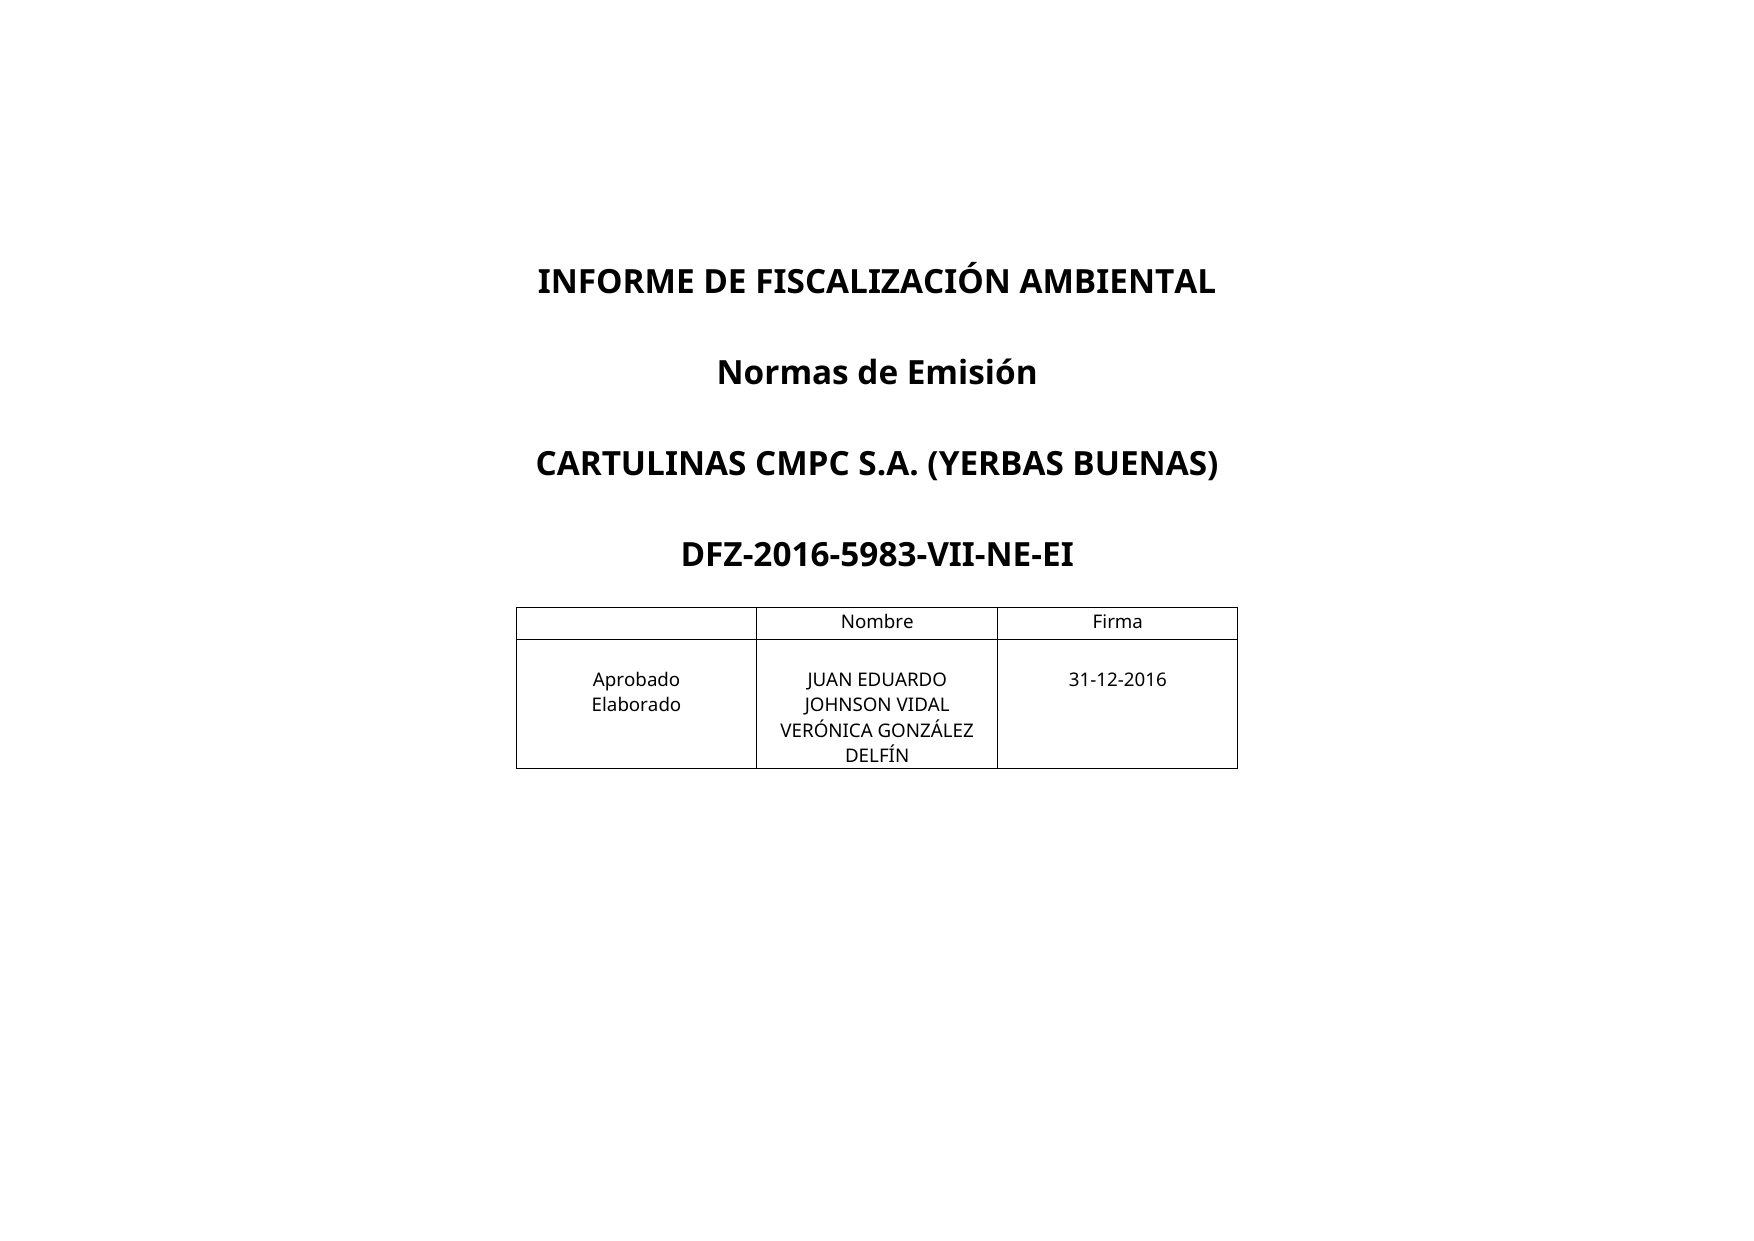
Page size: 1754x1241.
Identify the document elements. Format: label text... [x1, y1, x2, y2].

text DFZ-2016-5983-VII-NE-EI [150, 485, 1604, 576]
text CARTULINAS CMPC S.A. (YERBAS BUENAS) [150, 394, 1604, 485]
table_cell Aprobado Elaborado [517, 640, 756, 768]
table_cell JUAN EDUARDO JOHNSON VIDAL VERÓNICA GONZÁLEZ DELFÍN [757, 640, 997, 768]
table_cell 31-12-2016 [998, 640, 1237, 768]
text INFORME DE FISCALIZACIÓN AMBIENTAL [150, 212, 1604, 303]
table_header Nombre [757, 608, 997, 639]
text Normas de Emisión [150, 303, 1604, 394]
table_header [517, 608, 756, 639]
table_header Firma [998, 608, 1237, 639]
